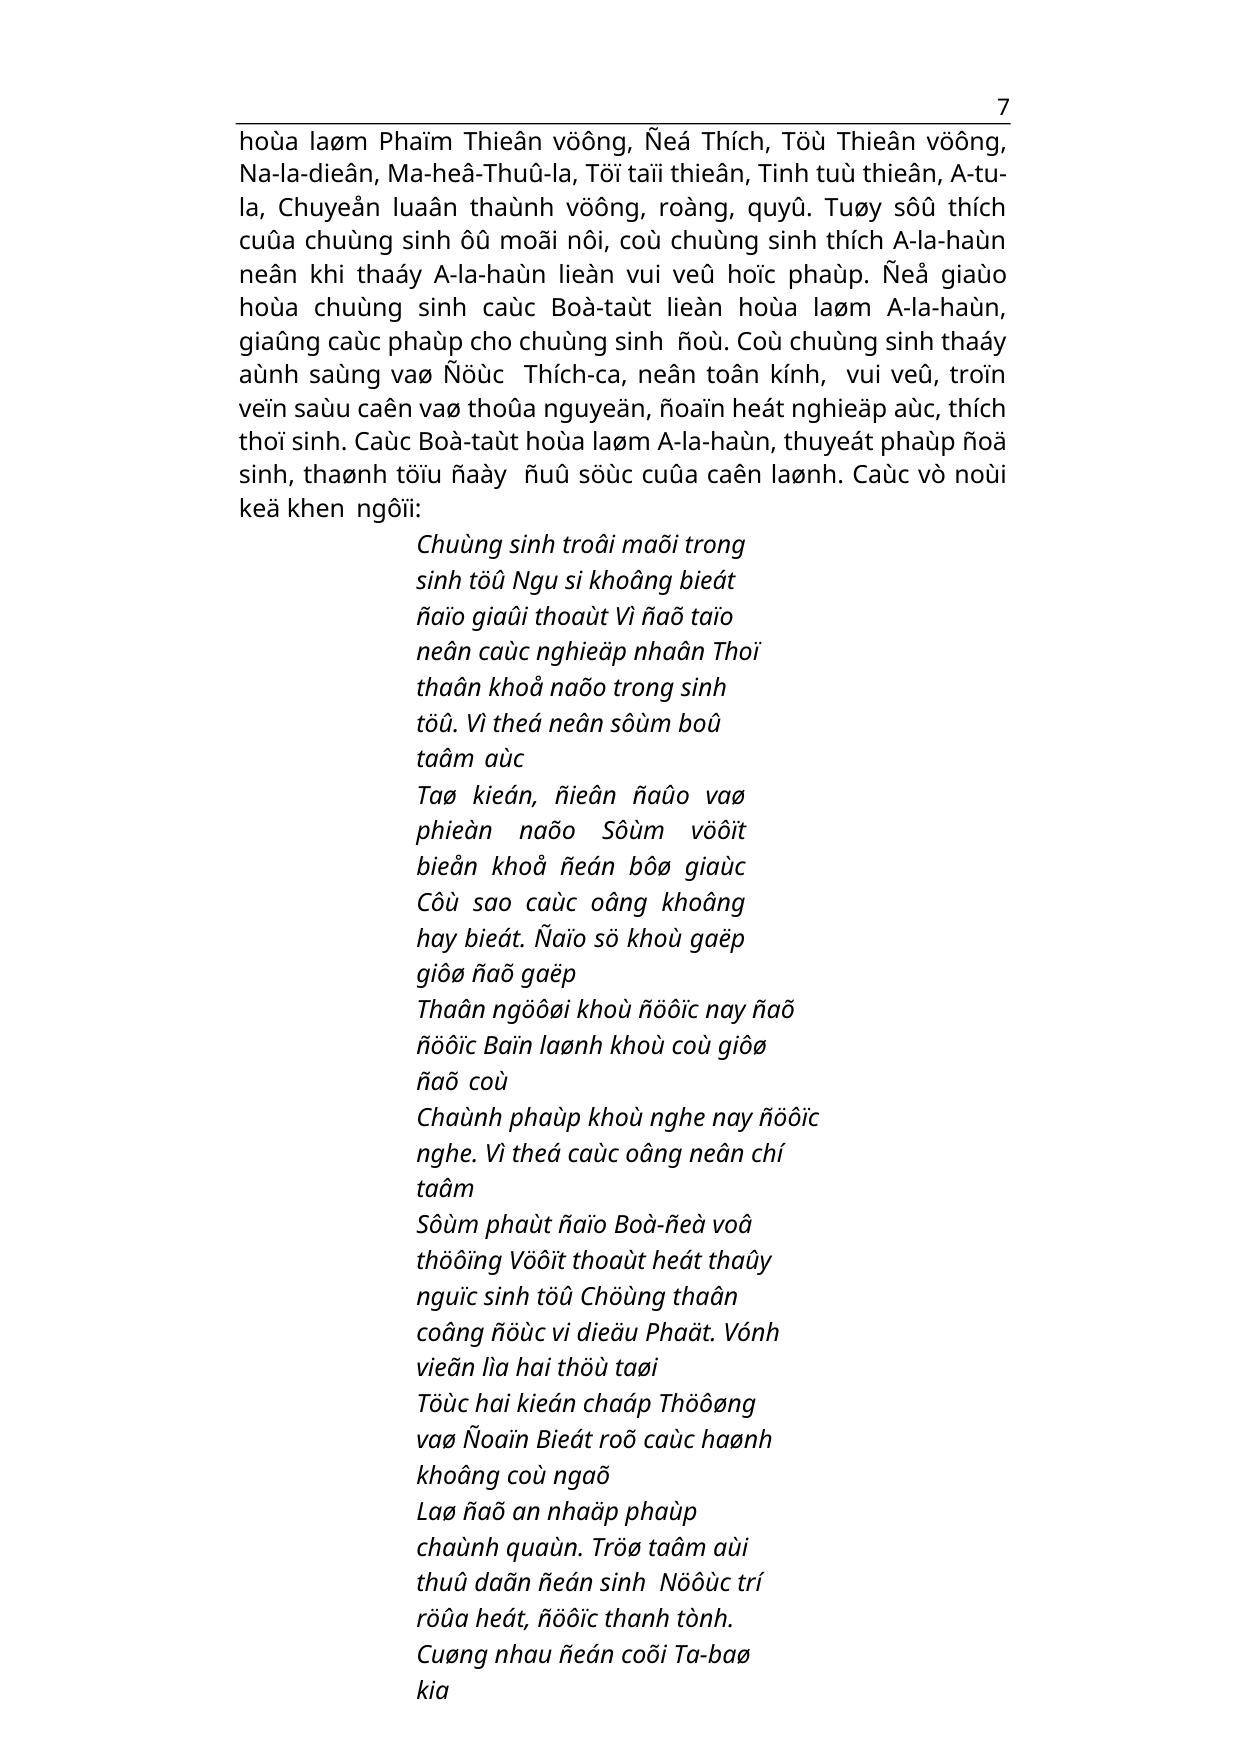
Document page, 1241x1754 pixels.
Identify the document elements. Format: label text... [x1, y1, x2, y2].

text Chuùng sinh troâi maõi trong sinh töû Ngu si khoâng bieát ñaïo giaûi thoaùt Vì ñaõ taïo neân caùc nghieäp nhaân Thoï thaân khoå naõo trong sinh töû. Vì theá neân sôùm boû taâm aùc [416, 527, 762, 775]
text Thaân ngöôøi khoù ñöôïc nay ñaõ ñöôïc Baïn laønh khoù coù giôø ñaõ coù [416, 992, 795, 1098]
text Taø kieán, ñieân ñaûo vaø phieàn naõo Sôùm vöôït bieån khoå ñeán bôø giaùc Côù sao caùc oâng khoâng hay bieát. Ñaïo sö khoù gaëp giôø ñaõ gaëp [416, 777, 746, 990]
text Töùc hai kieán chaáp Thöôøng vaø Ñoaïn Bieát roõ caùc haønh khoâng coù ngaõ [416, 1386, 795, 1492]
text hoùa laøm Phaïm Thieân vöông, Ñeá Thích, Töù Thieân vöông, Na-la-dieân, Ma-heâ-Thuû-la, Töï taïi thieân, Tinh tuù thieân, A-tu-la, Chuyeån luaân thaùnh vöông, roàng, quyû. Tuøy sôû thích cuûa chuùng sinh ôû moãi nôi, coù chuùng sinh thích A-la-haùn neân khi thaáy A-la-haùn lieàn vui veû hoïc phaùp. Ñeå giaùo hoùa chuùng sinh caùc Boà-taùt lieàn hoùa laøm A-la-haùn, giaûng caùc phaùp cho chuùng sinh ñoù. Coù chuùng sinh thaáy aùnh saùng vaø Ñöùc Thích-ca, neân toân kính, vui veû, troïn veïn saùu caên vaø thoûa nguyeän, ñoaïn heát nghieäp aùc, thích thoï sinh. Caùc Boà-taùt hoùa laøm A-la-haùn, thuyeát phaùp ñoä sinh, thaønh töïu ñaày ñuû söùc cuûa caên laønh. Caùc vò noùi keä khen ngôïi: [239, 123, 1008, 524]
text Chaùnh phaùp khoù nghe nay ñöôïc nghe. Vì theá caùc oâng neân chí taâm [416, 1099, 821, 1205]
text Laø ñaõ an nhaäp phaùp chaùnh quaùn. Tröø taâm aùi thuû daãn ñeán sinh Nöôùc trí röûa heát, ñöôïc thanh tònh. Cuøng nhau ñeán coõi Ta-baø kia [416, 1494, 768, 1706]
text Sôùm phaùt ñaïo Boà-ñeà voâ thöôïng Vöôït thoaùt heát thaûy nguïc sinh töû Chöùng thaân coâng ñöùc vi dieäu Phaät. Vónh vieãn lìa hai thöù taøi [416, 1207, 781, 1384]
